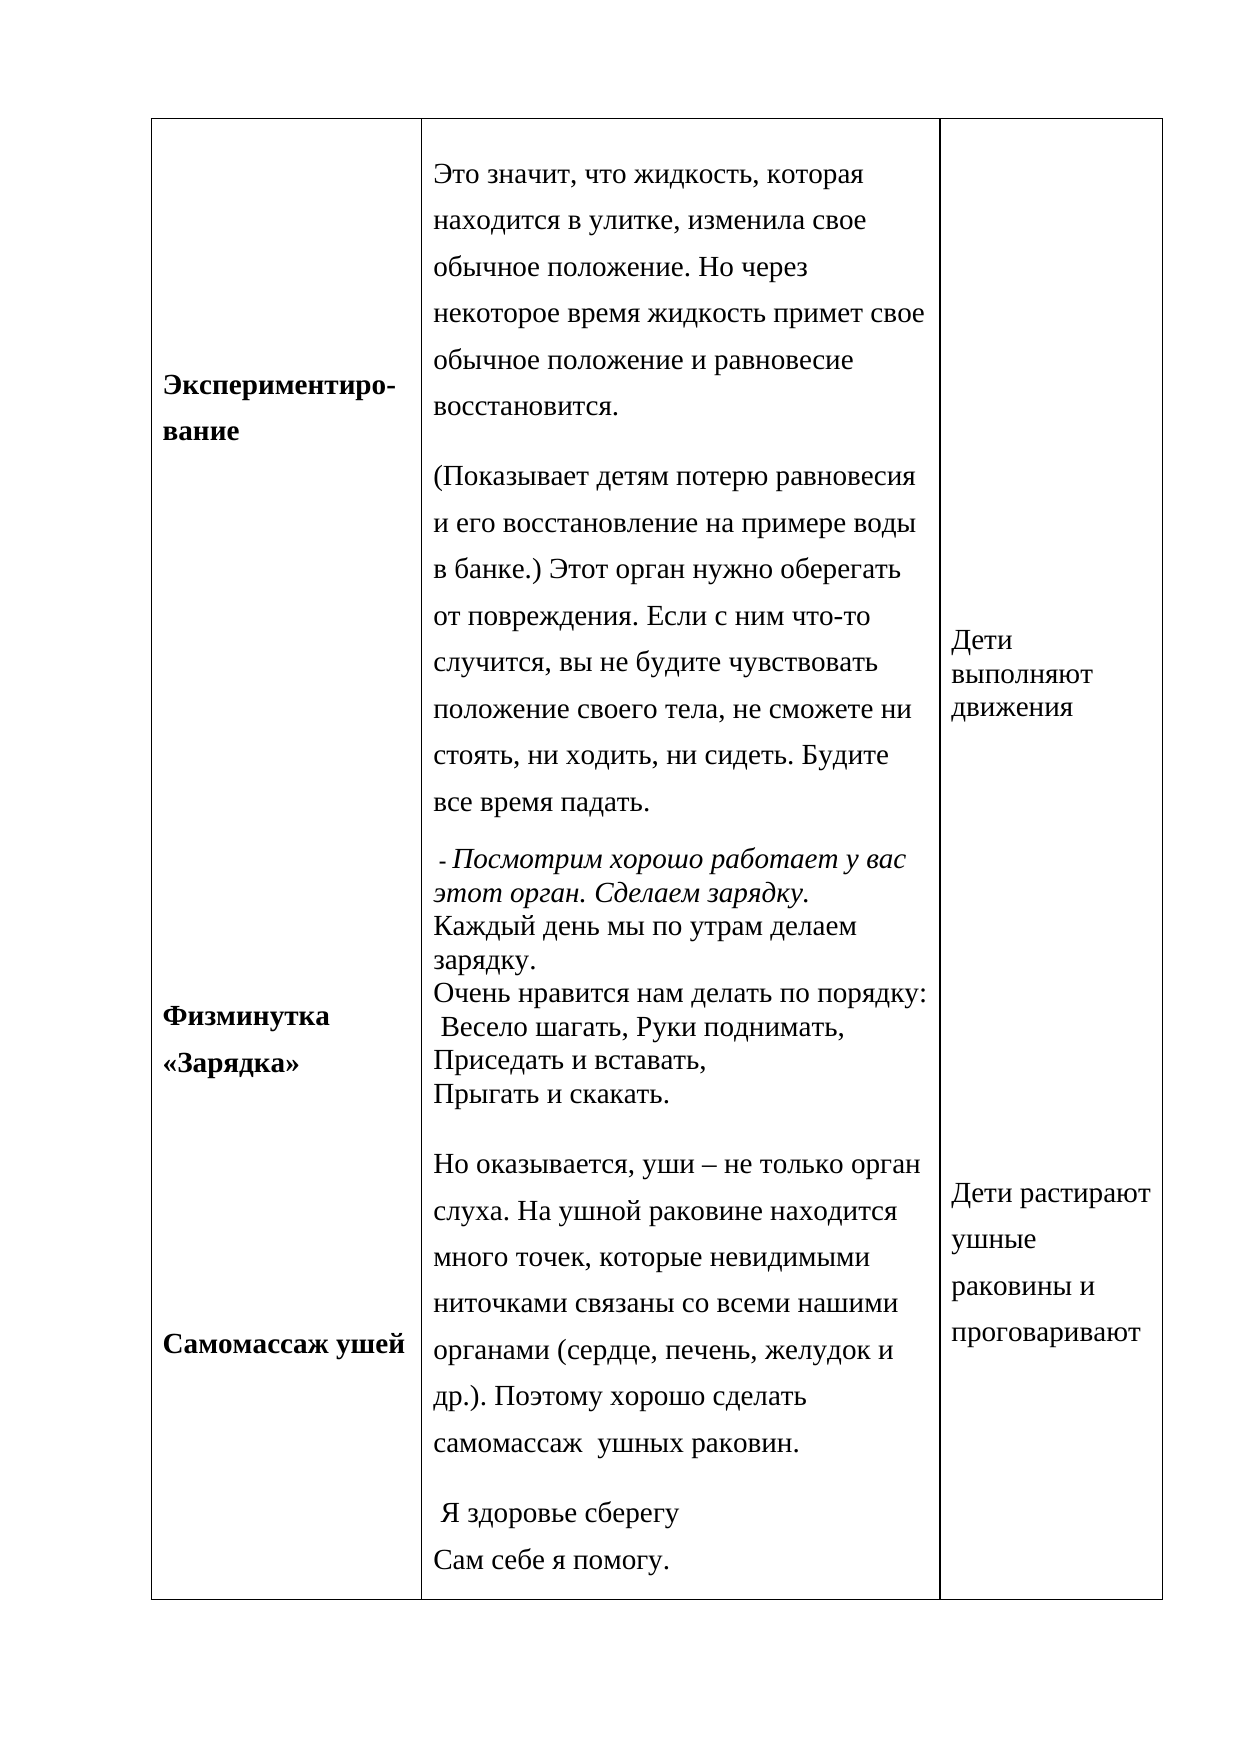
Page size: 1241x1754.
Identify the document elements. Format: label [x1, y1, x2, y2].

table_cell [152, 119, 421, 1599]
table_cell [422, 119, 939, 1599]
table_cell [941, 119, 1162, 1599]
